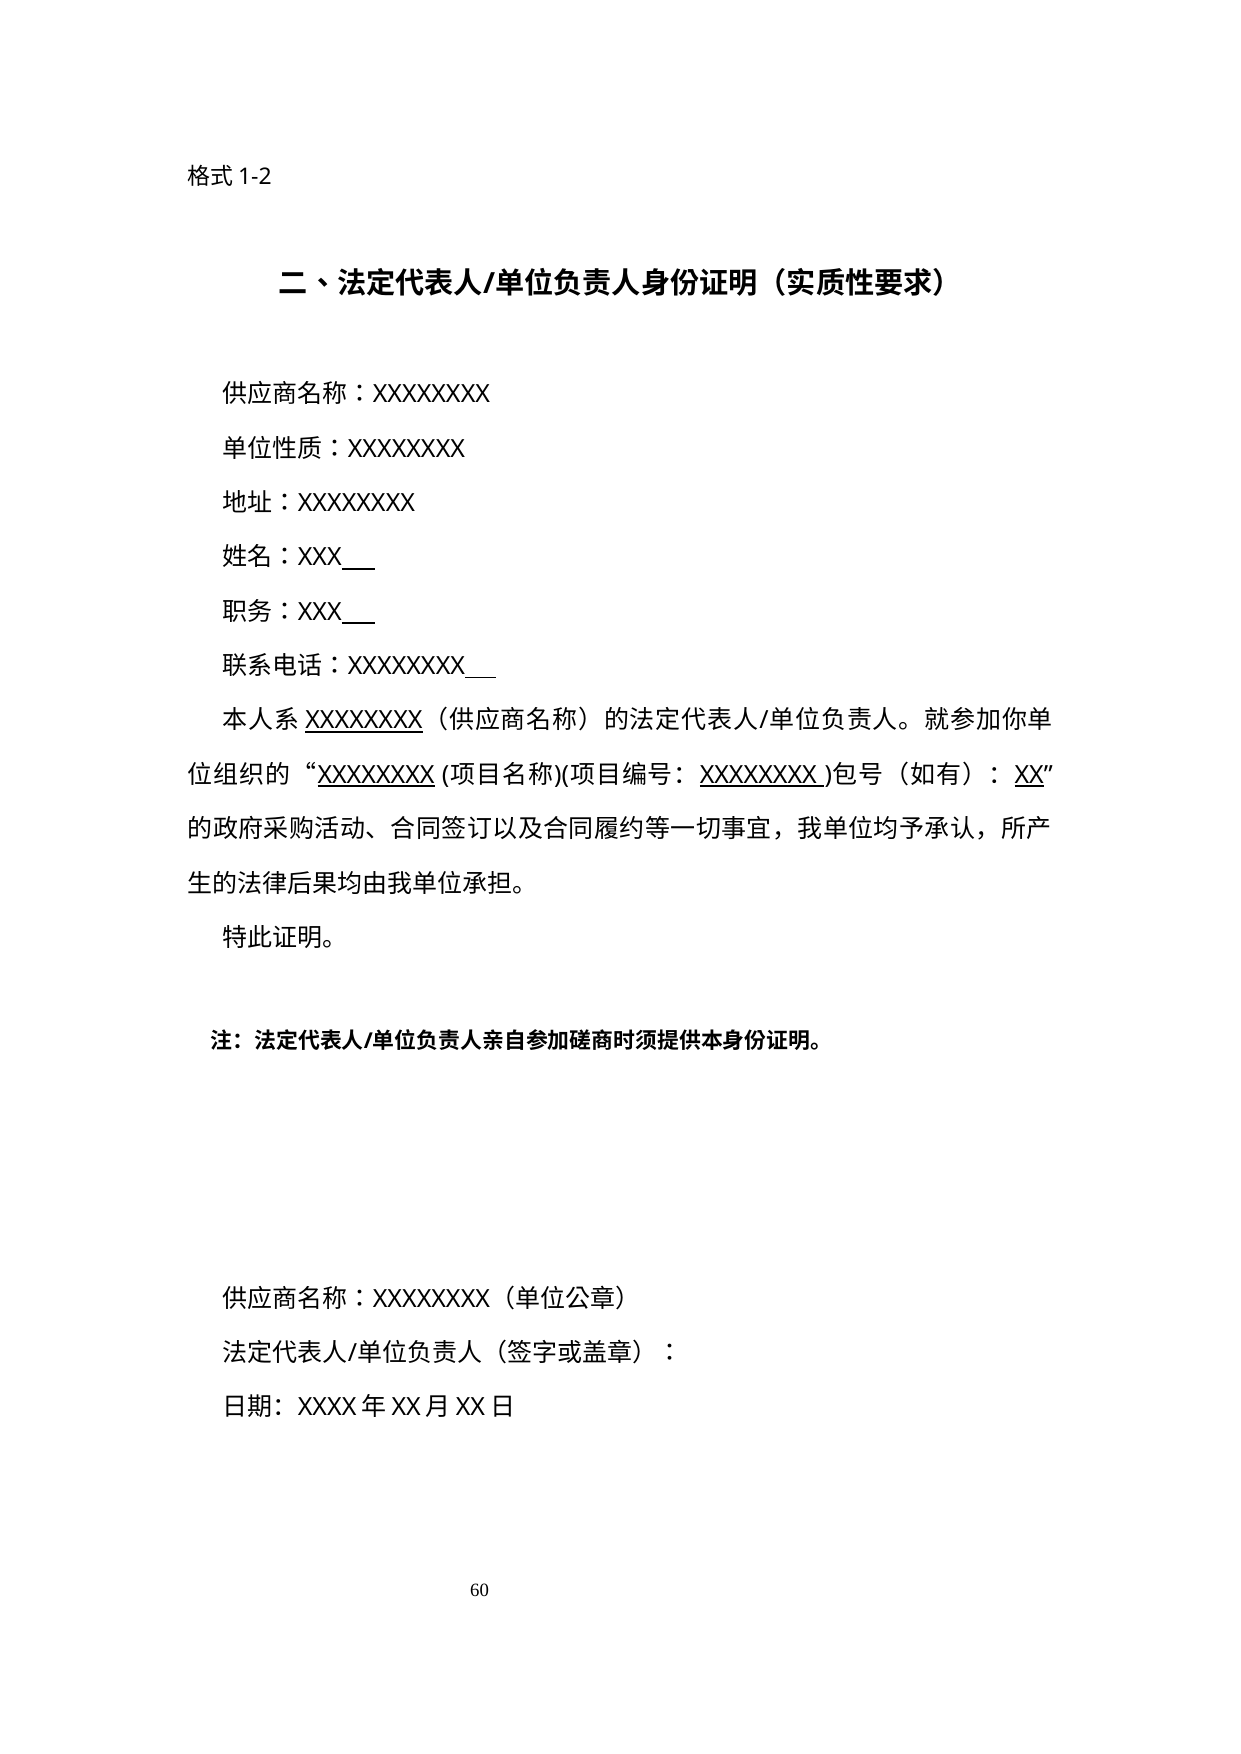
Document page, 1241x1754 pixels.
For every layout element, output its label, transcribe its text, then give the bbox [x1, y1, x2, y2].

text 本人系XXXXXXXX（供应商名称）的法定代表人/单位负责人。就参加你单位组织的“XXXXXXXX (项目名称)(项目编号：XXXXXXXX )包号（如有）：XX”的政府采购活动、合同签订以及合同履约等一切事宜，我单位均予承认，所产生的法律后果均由我单位承担。 [187, 700, 1053, 899]
text 特此证明。 [187, 917, 1053, 954]
text 地址：XXXXXXXX [187, 482, 1053, 519]
text 供应商名称：XXXXXXXX（单位公章） [187, 1278, 1053, 1314]
text 日期：XXXX年XX月XX日 [187, 1387, 1053, 1423]
text 供应商名称：XXXXXXXX [187, 374, 1053, 410]
text 注：法定代表人/单位负责人亲自参加磋商时须提供本身份证明。 [187, 1023, 1053, 1055]
text 格式1-2 [187, 158, 1053, 191]
subtitle 二、法定代表人/单位负责人身份证明（实质性要求） [187, 259, 1053, 302]
text 单位性质：XXXXXXXX [187, 428, 1053, 464]
text 联系电话：XXXXXXXX [187, 646, 1053, 682]
text 法定代表人/单位负责人（签字或盖章）： [187, 1332, 1053, 1369]
text 姓名：XXX [187, 537, 1053, 573]
text 职务：XXX [187, 591, 1053, 627]
